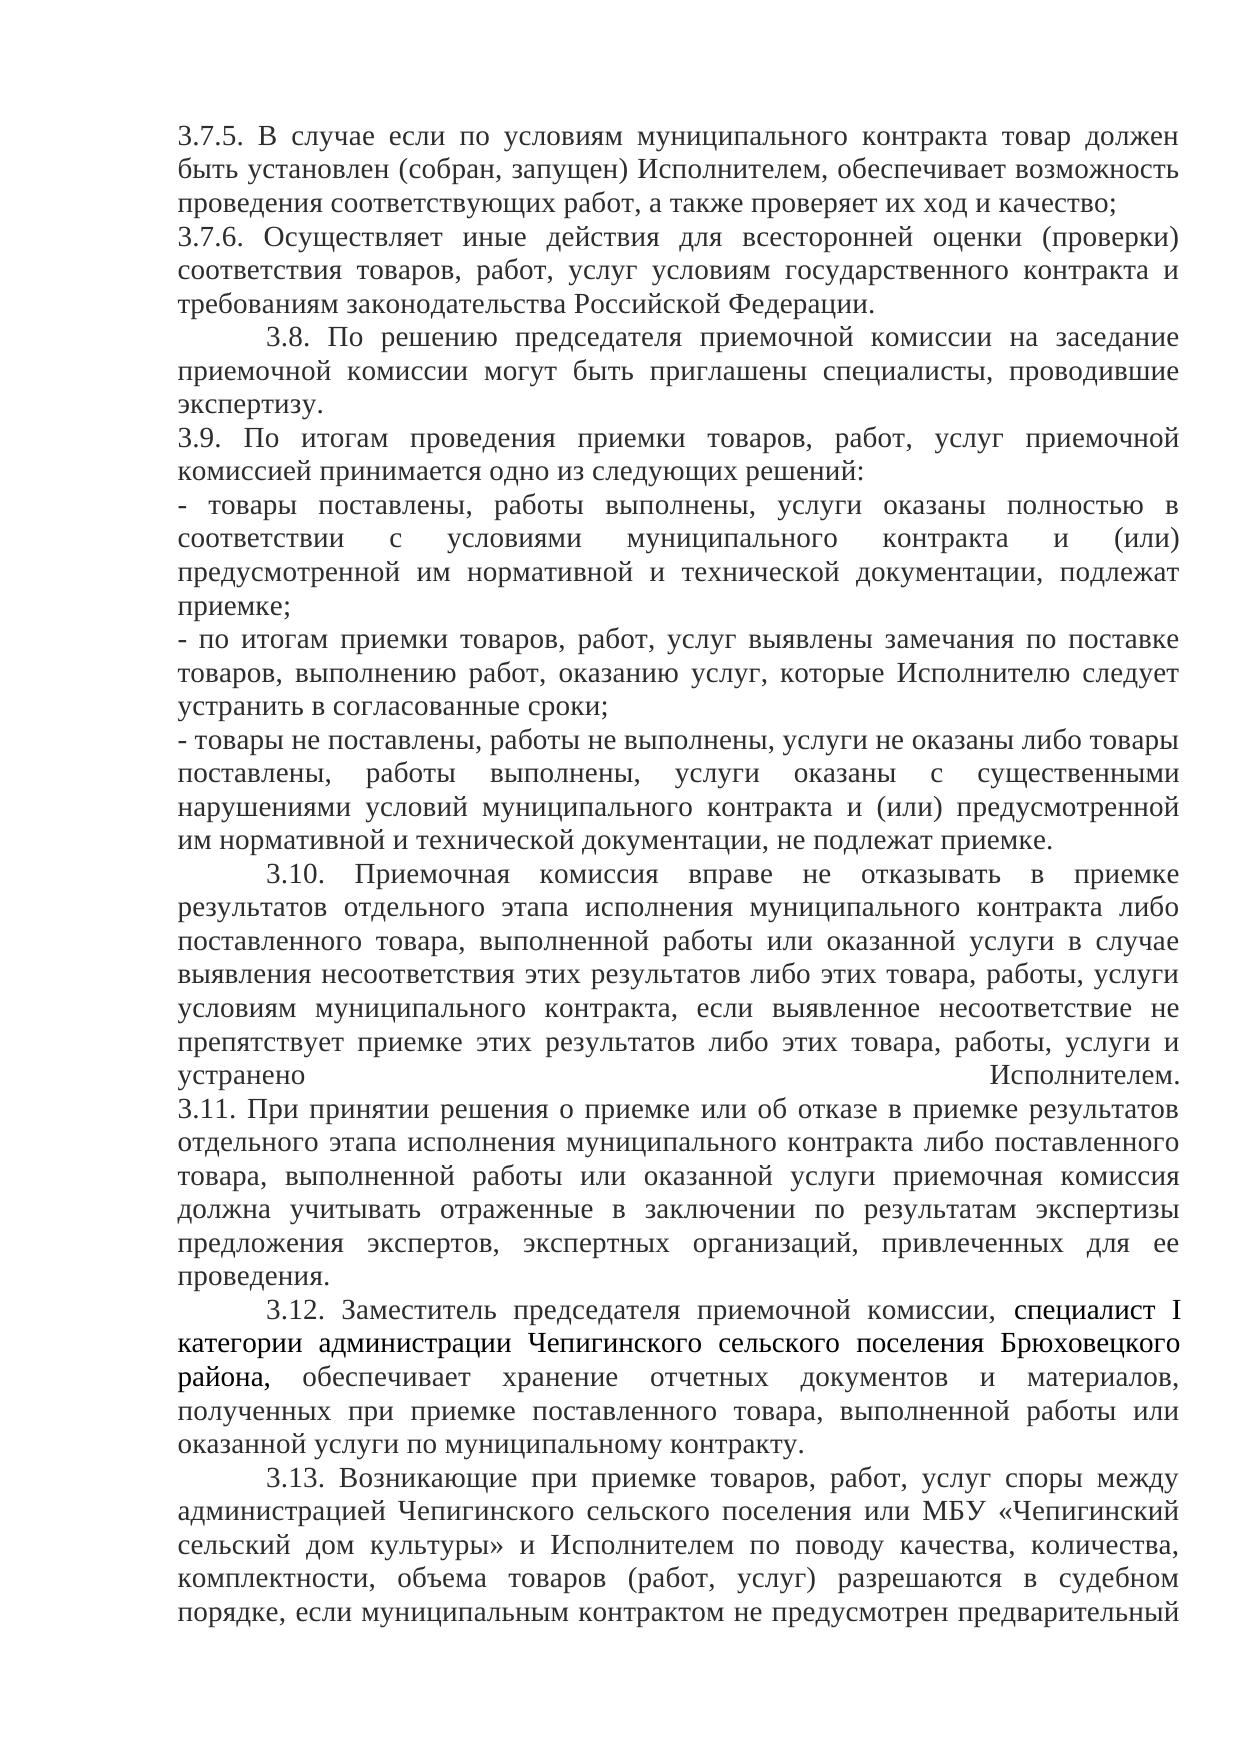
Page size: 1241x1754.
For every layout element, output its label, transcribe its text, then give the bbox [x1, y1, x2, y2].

text 3.10. Приемочная комиссия вправе не отказывать в приемке результатов отдельного этапа исполнения муниципального контракта либо поставленного товара, выполненной работы или оказанной услуги в случае выявления несоответствия этих результатов либо этих товара, работы, услуги условиям муниципального контракта, если выявленное несоответствие не препятствует приемке этих результатов либо этих товара, работы, услуги и устранено Исполнителем. 3.11. При принятии решения о приемке или об отказе в приемке результатов отдельного этапа исполнения муниципального контракта либо поставленного товара, выполненной работы или оказанной услуги приемочная комиссия должна учитывать отраженные в заключении по результатам экспертизы предложения экспертов, экспертных организаций, привлеченных для ее проведения. [177, 856, 1181, 1292]
text - по итогам приемки товаров, работ, услуг выявлены замечания по поставке товаров, выполнению работ, оказанию услуг, которые Исполнителю следует устранить в согласованные сроки; [177, 621, 1181, 722]
text 3.7.5. В случае если по условиям муниципального контракта товар должен быть установлен (собран, запущен) Исполнителем, обеспечивает возможность проведения соответствующих работ, а также проверяет их ход и качество; [177, 118, 1181, 219]
text - товары не поставлены, работы не выполнены, услуги не оказаны либо товары поставлены, работы выполнены, услуги оказаны с существенными нарушениями условий муниципального контракта и (или) предусмотренной им нормативной и технической документации, не подлежат приемке. [177, 722, 1181, 856]
text 3.12. Заместитель председателя приемочной комиссии, специалист I категории администрации Чепигинского сельского поселения Брюховецкого района, обеспечивает хранение отчетных документов и материалов, полученных при приемке поставленного товара, выполненной работы или оказанной услуги по муниципальному контракту. [177, 1292, 1181, 1460]
text - товары поставлены, работы выполнены, услуги оказаны полностью в соответствии с условиями муниципального контракта и (или) предусмотренной им нормативной и технической документации, подлежат приемке; [177, 487, 1181, 621]
text 3.7.6. Осуществляет иные действия для всесторонней оценки (проверки) соответствия товаров, работ, услуг условиям государственного контракта и требованиям законодательства Российской Федерации. [177, 219, 1181, 319]
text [177, 1460, 1181, 1627]
text 3.8. По решению председателя приемочной комиссии на заседание приемочной комиссии могут быть приглашены специалисты, проводившие экспертизу. 3.9. По итогам проведения приемки товаров, работ, услуг приемочной комиссией принимается одно из следующих решений: [177, 319, 1181, 487]
